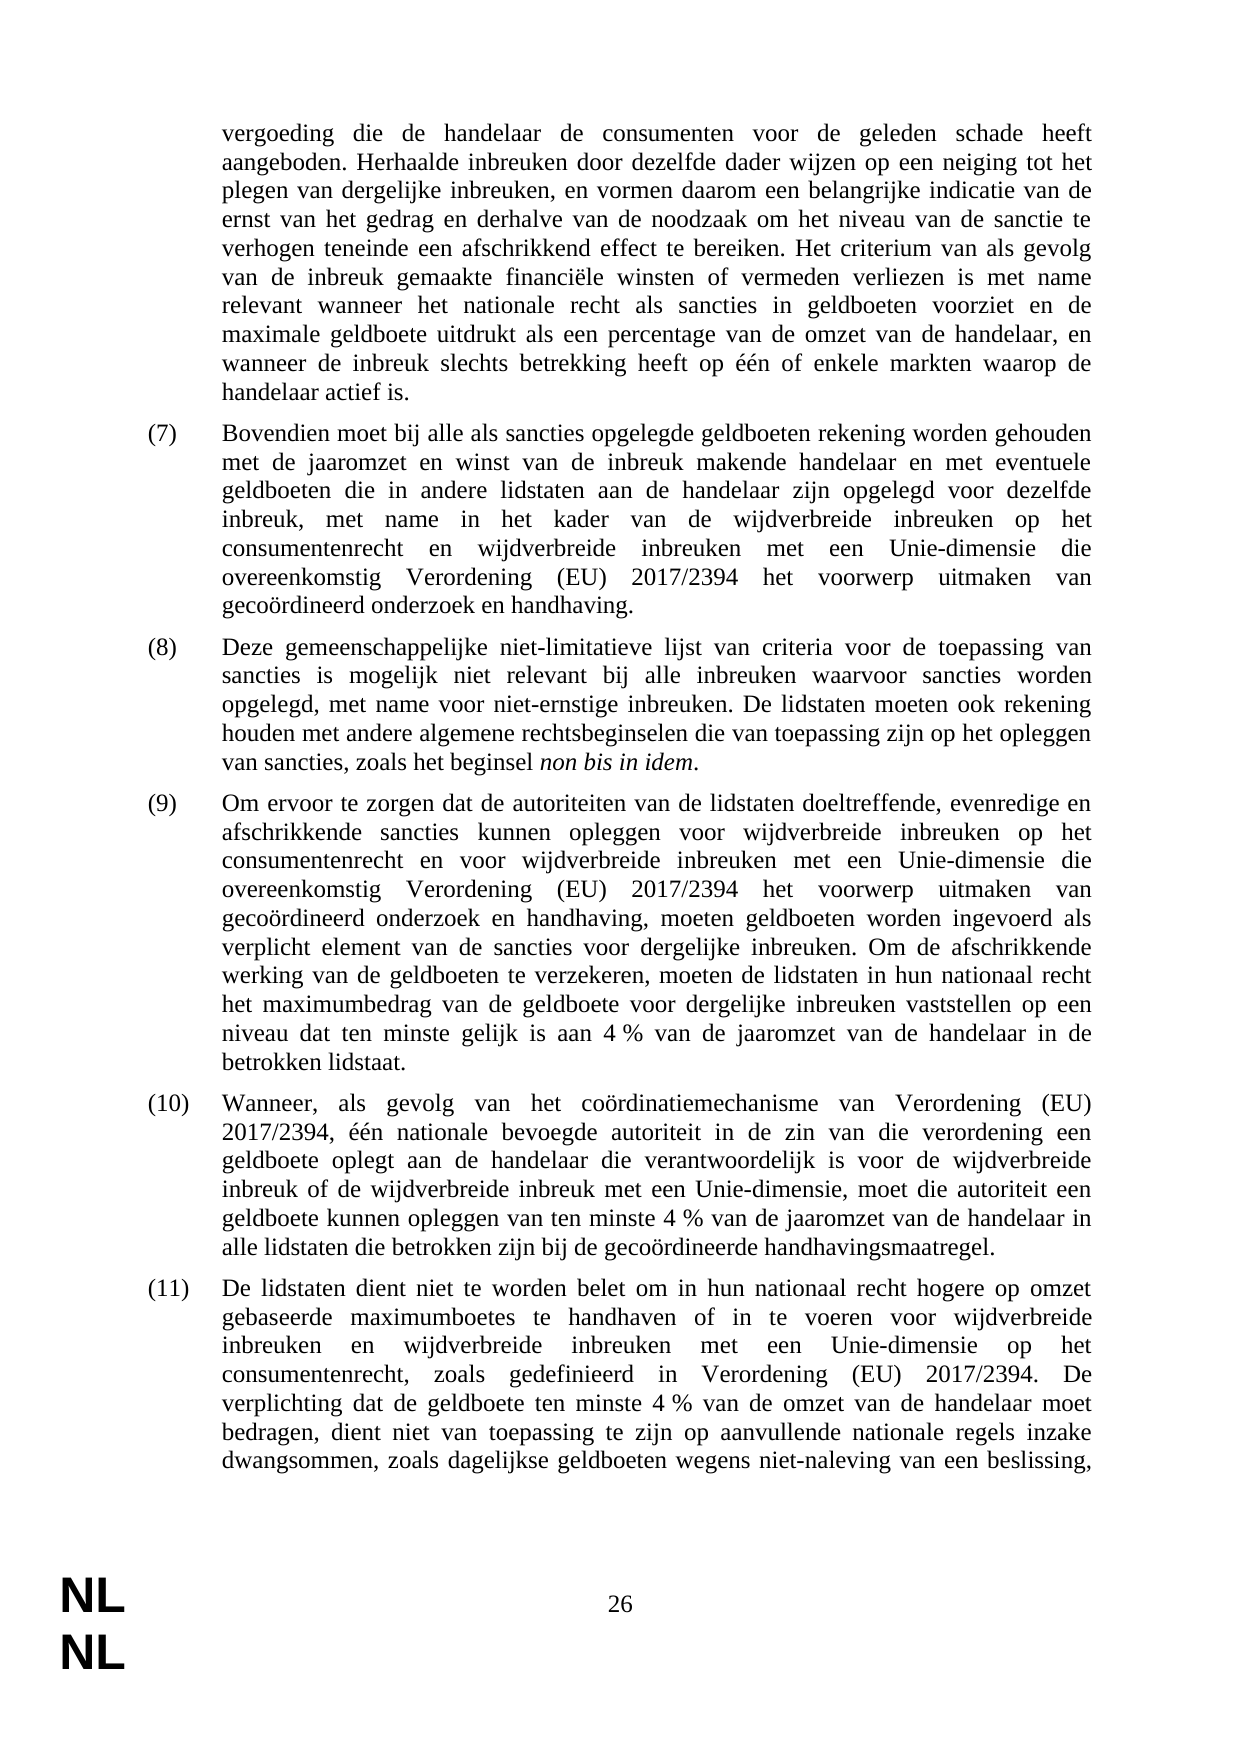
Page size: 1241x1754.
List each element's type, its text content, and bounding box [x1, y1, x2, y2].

text (6) Om een meer consistente toepassing van sancties te bevorderen, met name voor inbreuken binnen de Unie, wijdverbreide inbreuken en wijdverbreide inbreuken met een Unie-dimensie als bedoeld in Verordening (EU) 2017/2394, dienen gemeenschappelijke niet-limitatieve criteria te worden ingevoerd voor de toepassing van geldboeten. Een van deze criteria moet de grensoverschrijdende aard van de inbreuk zijn, namelijk de omstandigheid dat ook consumenten in andere lidstaten door de inbreuk zijn benadeeld. Er moet ook rekening worden gehouden met elke vergoeding die de handelaar de consumenten voor de geleden schade heeft aangeboden. Herhaalde inbreuken door dezelfde dader wijzen op een neiging tot het plegen van dergelijke inbreuken, en vormen daarom een belangrijke indicatie van de ernst van het gedrag en derhalve van de noodzaak om het niveau van de sanctie te verhogen teneinde een afschrikkend effect te bereiken. Het criterium van als gevolg van de inbreuk gemaakte financiële winsten of vermeden verliezen is met name relevant wanneer het nationale recht als sancties in geldboeten voorziet en de maximale geldboete uitdrukt als een percentage van de omzet van de handelaar, en wanneer de inbreuk slechts betrekking heeft op één of enkele markten waarop de handelaar actief is. [148, 118, 1092, 406]
text (7) Bovendien moet bij alle als sancties opgelegde geldboeten rekening worden gehouden met de jaaromzet en winst van de inbreuk makende handelaar en met eventuele geldboeten die in andere lidstaten aan de handelaar zijn opgelegd voor dezelfde inbreuk, met name in het kader van de wijdverbreide inbreuken op het consumentenrecht en wijdverbreide inbreuken met een Unie-dimensie die overeenkomstig Verordening (EU) 2017/2394 het voorwerp uitmaken van gecoördineerd onderzoek en handhaving. [148, 418, 1092, 619]
text (10) Wanneer, als gevolg van het coördinatiemechanisme van Verordening (EU) 2017/2394, één nationale bevoegde autoriteit in de zin van die verordening een geldboete oplegt aan de handelaar die verantwoordelijk is voor de wijdverbreide inbreuk of de wijdverbreide inbreuk met een Unie-dimensie, moet die autoriteit een geldboete kunnen opleggen van ten minste 4 % van de jaaromzet van de handelaar in alle lidstaten die betrokken zijn bij de gecoördineerde handhavingsmaatregel. [148, 1088, 1092, 1261]
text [148, 1273, 1092, 1474]
text (9) Om ervoor te zorgen dat de autoriteiten van de lidstaten doeltreffende, evenredige en afschrikkende sancties kunnen opleggen voor wijdverbreide inbreuken op het consumentenrecht en voor wijdverbreide inbreuken met een Unie-dimensie die overeenkomstig Verordening (EU) 2017/2394 het voorwerp uitmaken van gecoördineerd onderzoek en handhaving, moeten geldboeten worden ingevoerd als verplicht element van de sancties voor dergelijke inbreuken. Om de afschrikkende werking van de geldboeten te verzekeren, moeten de lidstaten in hun nationaal recht het maximumbedrag van de geldboete voor dergelijke inbreuken vaststellen op een niveau dat ten minste gelijk is aan 4 % van de jaaromzet van de handelaar in de betrokken lidstaat. [148, 788, 1092, 1076]
text (8) Deze gemeenschappelijke niet-limitatieve lijst van criteria voor de toepassing van sancties is mogelijk niet relevant bij alle inbreuken waarvoor sancties worden opgelegd, met name voor niet-ernstige inbreuken. De lidstaten moeten ook rekening houden met andere algemene rechtsbeginselen die van toepassing zijn op het opleggen van sancties, zoals het beginsel non bis in idem. [148, 632, 1092, 776]
